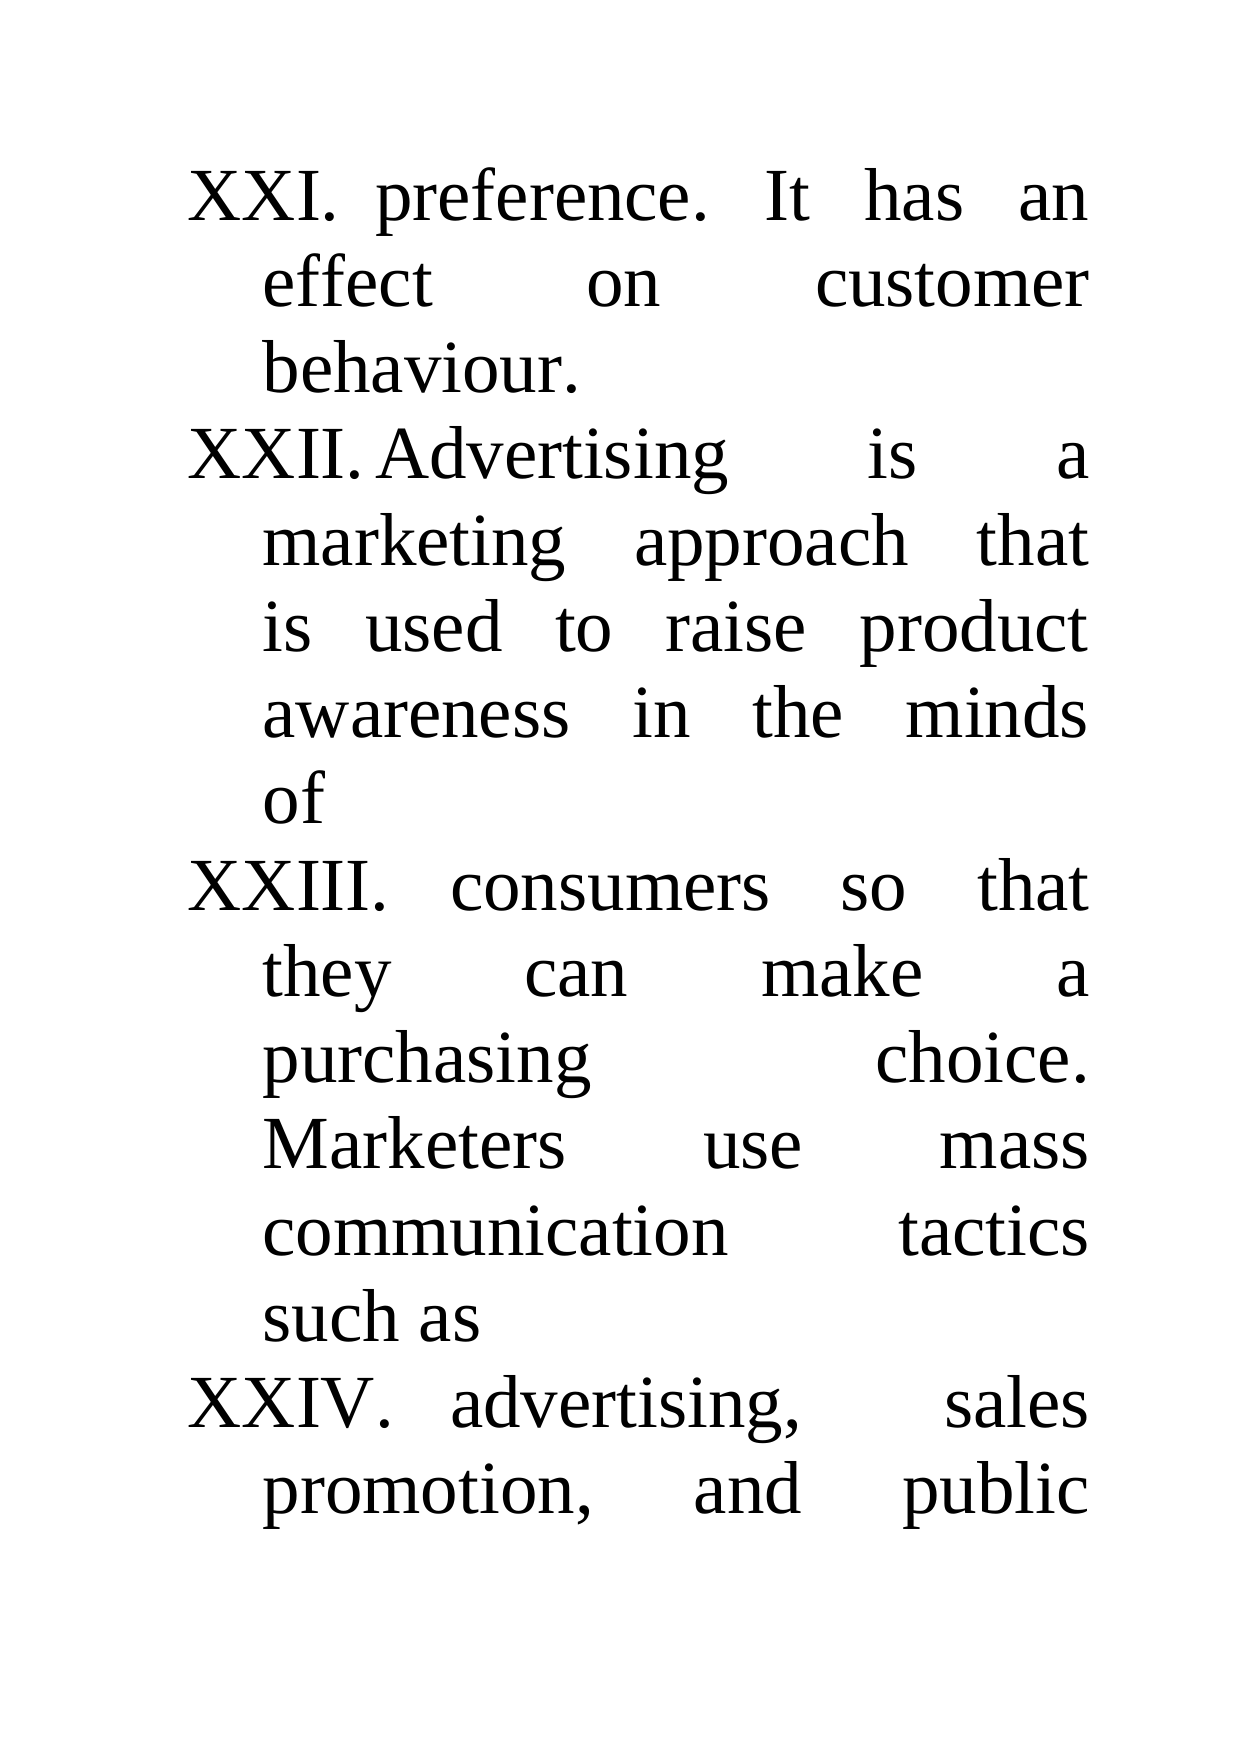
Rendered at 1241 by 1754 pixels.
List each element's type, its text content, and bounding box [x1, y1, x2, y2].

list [187, 1357, 1090, 1530]
list Advertising is a marketing approach that is used to raise product awareness in the minds of [187, 409, 1090, 840]
list consumers so that they can make a purchasing choice. Marketers use mass communication tactics such as [187, 840, 1090, 1357]
list preference. It has an effect on customer behaviour. [187, 150, 1090, 409]
